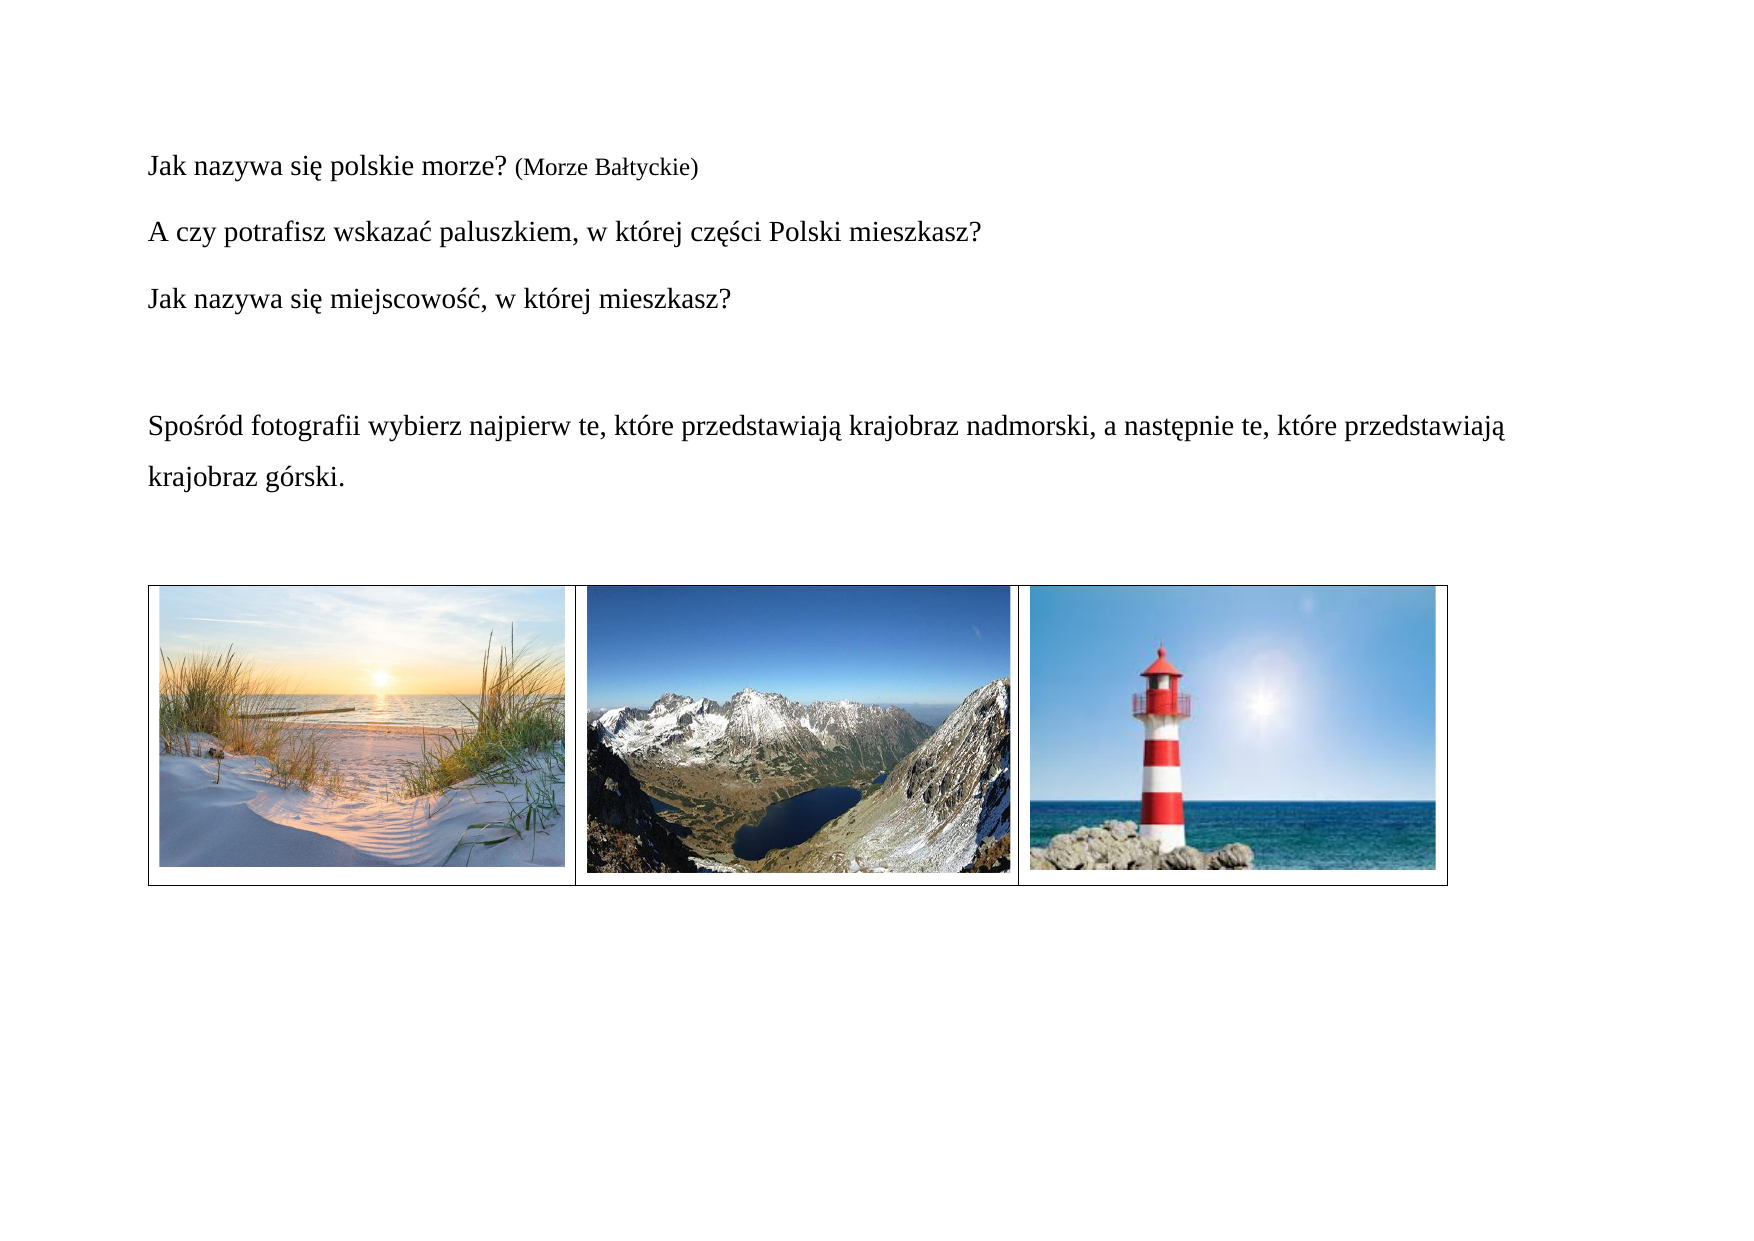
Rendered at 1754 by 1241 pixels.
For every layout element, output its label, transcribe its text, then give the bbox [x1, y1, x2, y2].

text A czy potrafisz wskazać paluszkiem, w której części Polski mieszkasz? [148, 214, 1606, 248]
picture [1030, 586, 1436, 870]
text Jak nazywa się polskie morze? (Morze Bałtyckie) [148, 148, 1606, 181]
picture [159, 586, 565, 867]
picture [587, 586, 1011, 873]
text Jak nazywa się miejscowość, w której mieszkasz? [148, 282, 1606, 315]
table_header [149, 586, 575, 885]
table_header [576, 586, 1018, 885]
table_header [1019, 586, 1447, 885]
text Spośród fotografii wybierz najpierw te, które przedstawiają krajobraz nadmorski, a następnie te, które przedstawiają krajobraz górski. [148, 408, 1606, 492]
